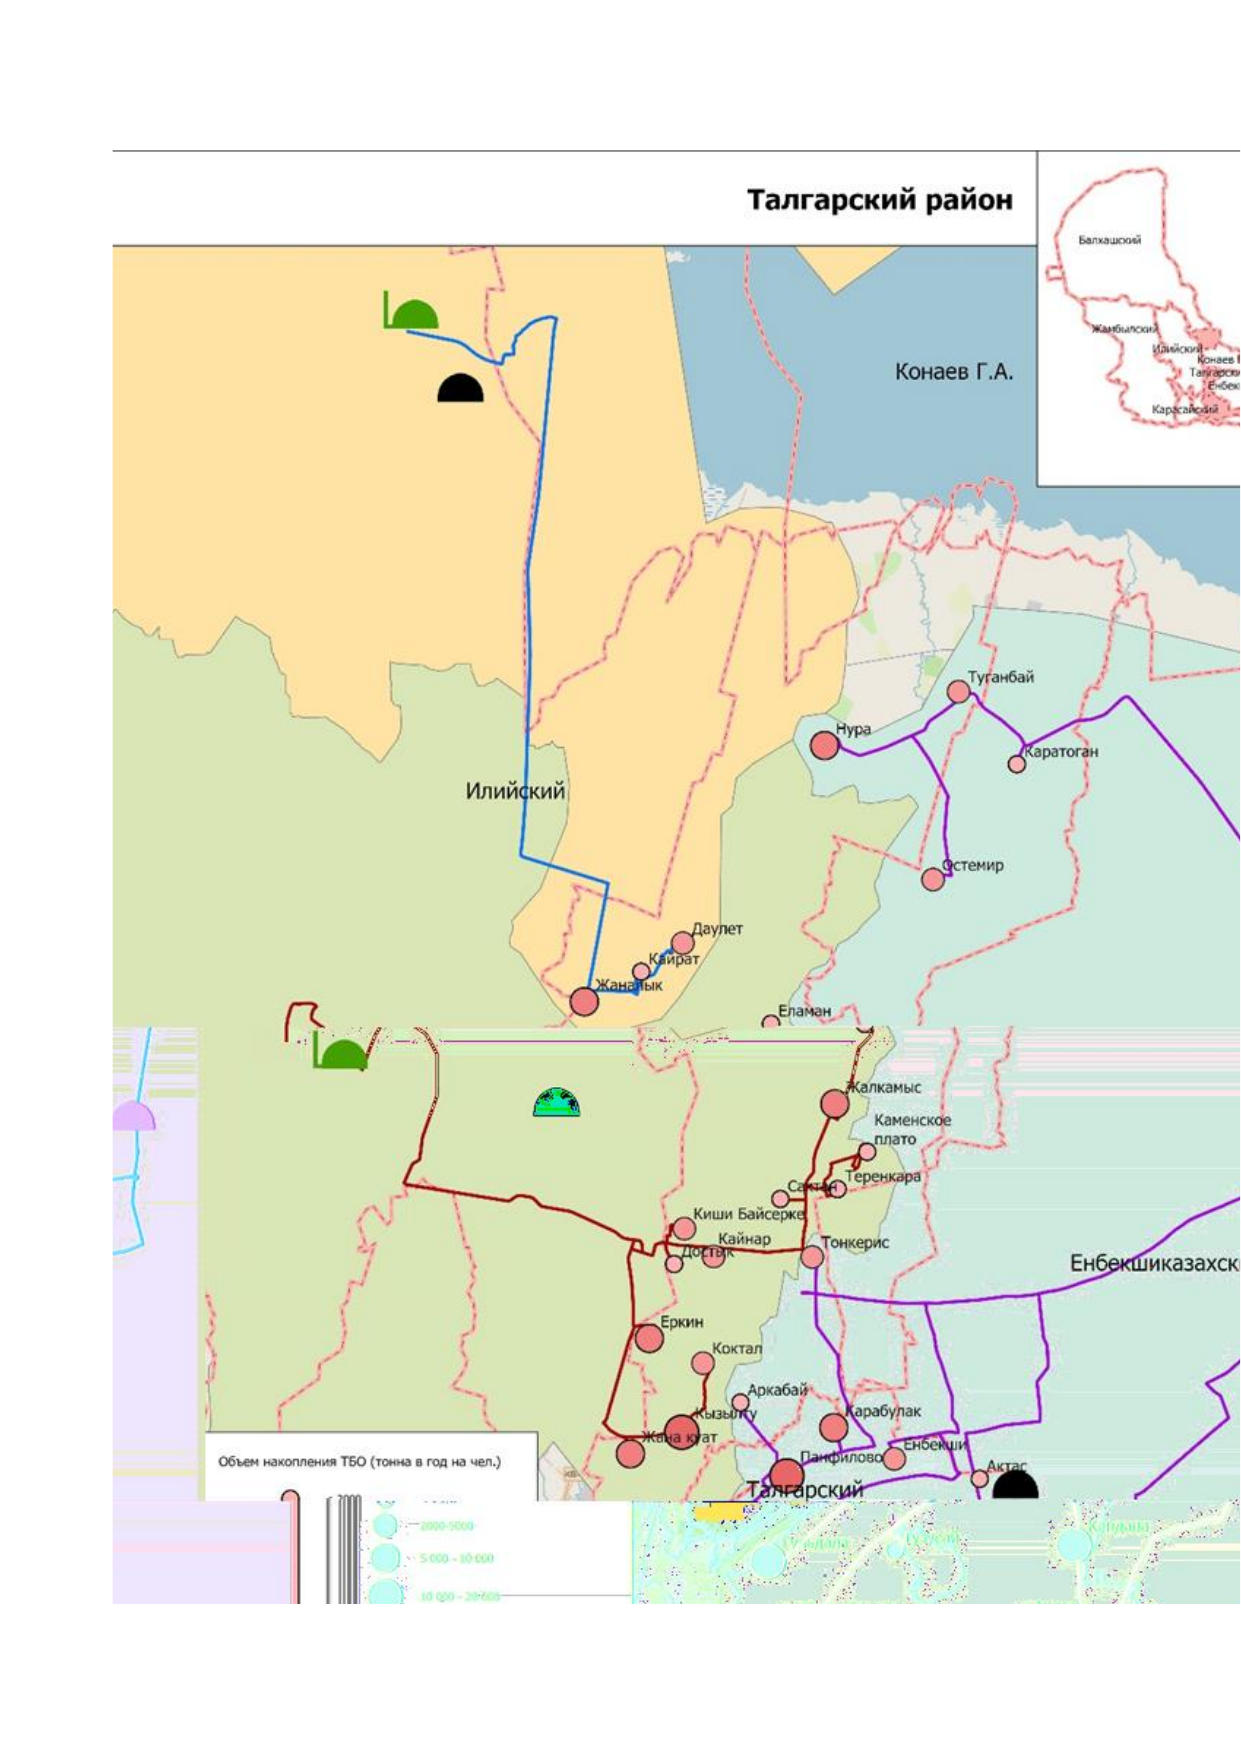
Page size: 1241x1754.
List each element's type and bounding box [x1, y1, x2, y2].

picture [112, 150, 1241, 1604]
